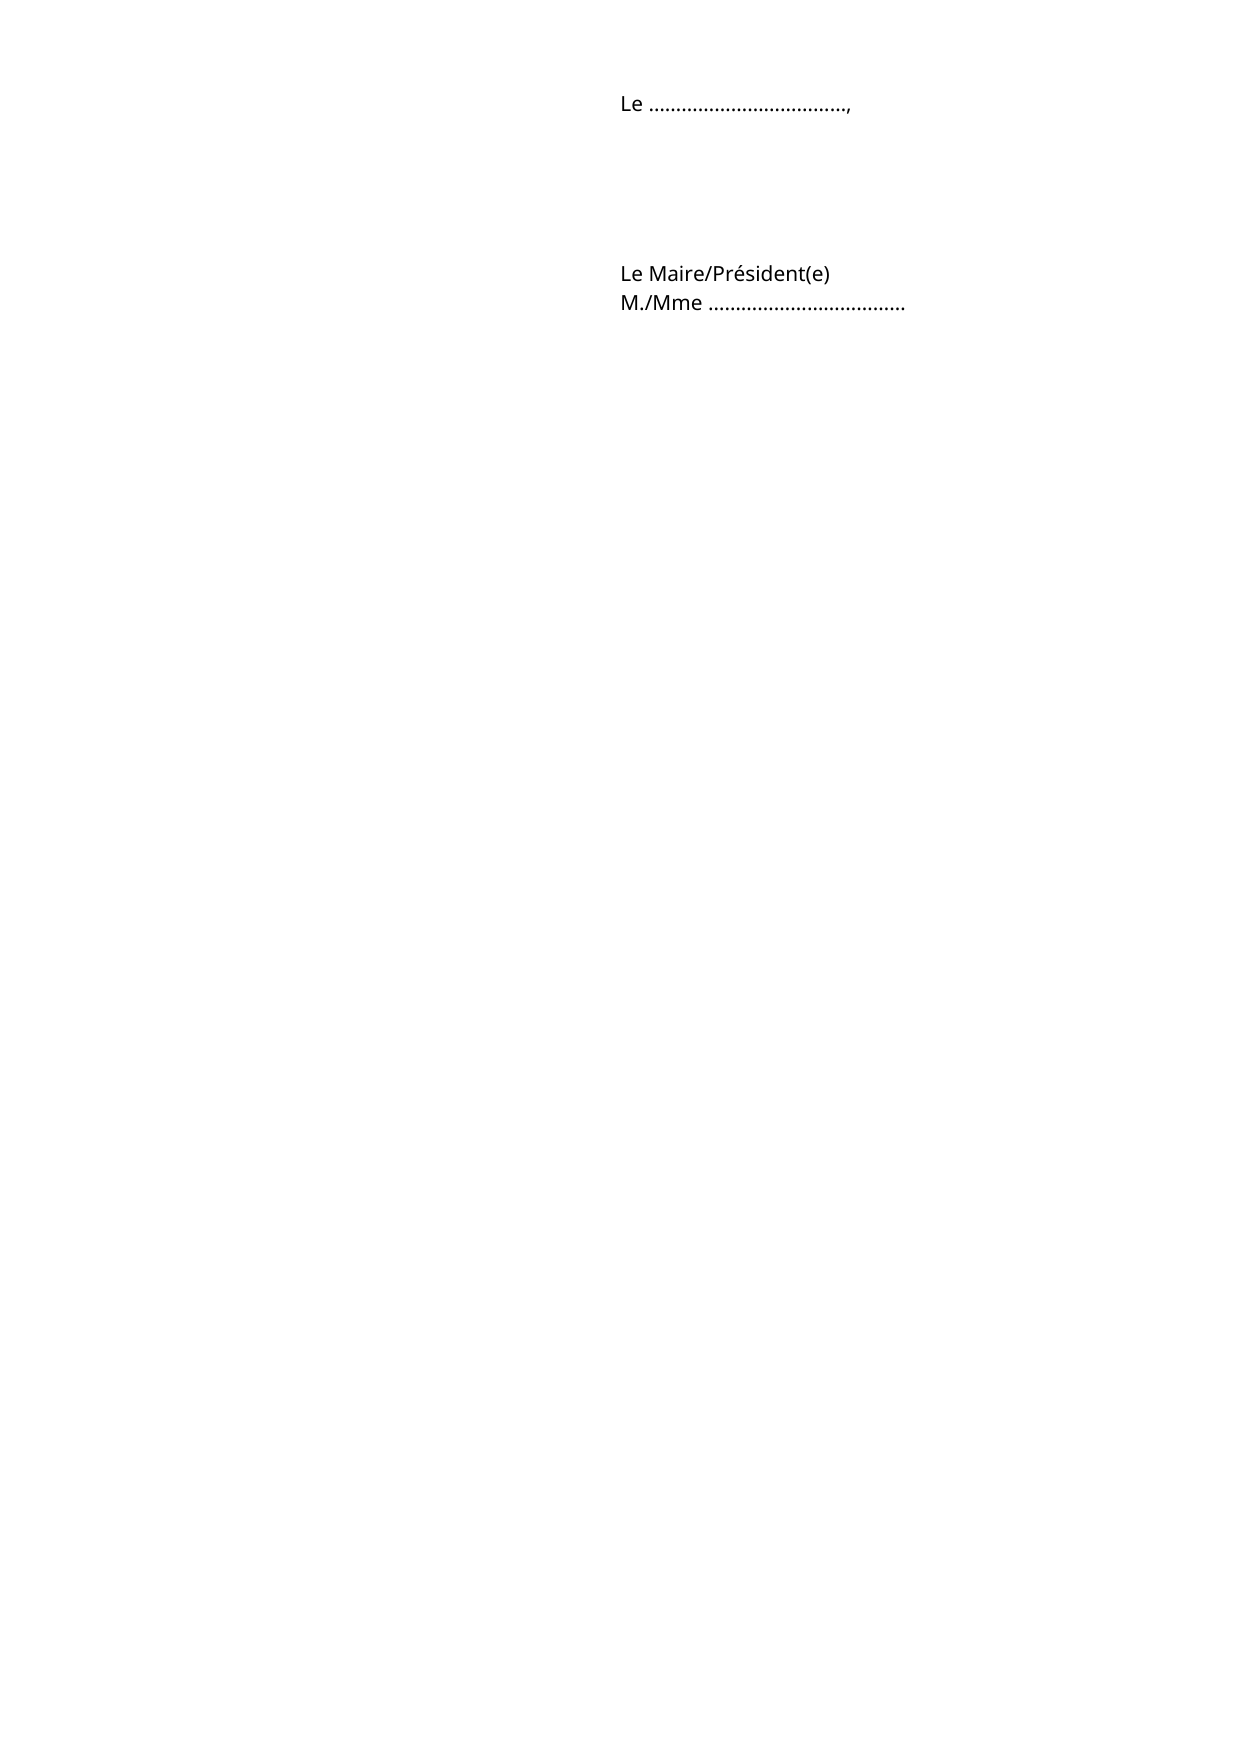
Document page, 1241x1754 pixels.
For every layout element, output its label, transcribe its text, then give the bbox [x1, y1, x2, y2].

text Le ………………………………, [620, 89, 1092, 117]
text Le Maire/Président(e) [620, 259, 1092, 288]
text M./Mme ……………………………… [620, 288, 1092, 316]
